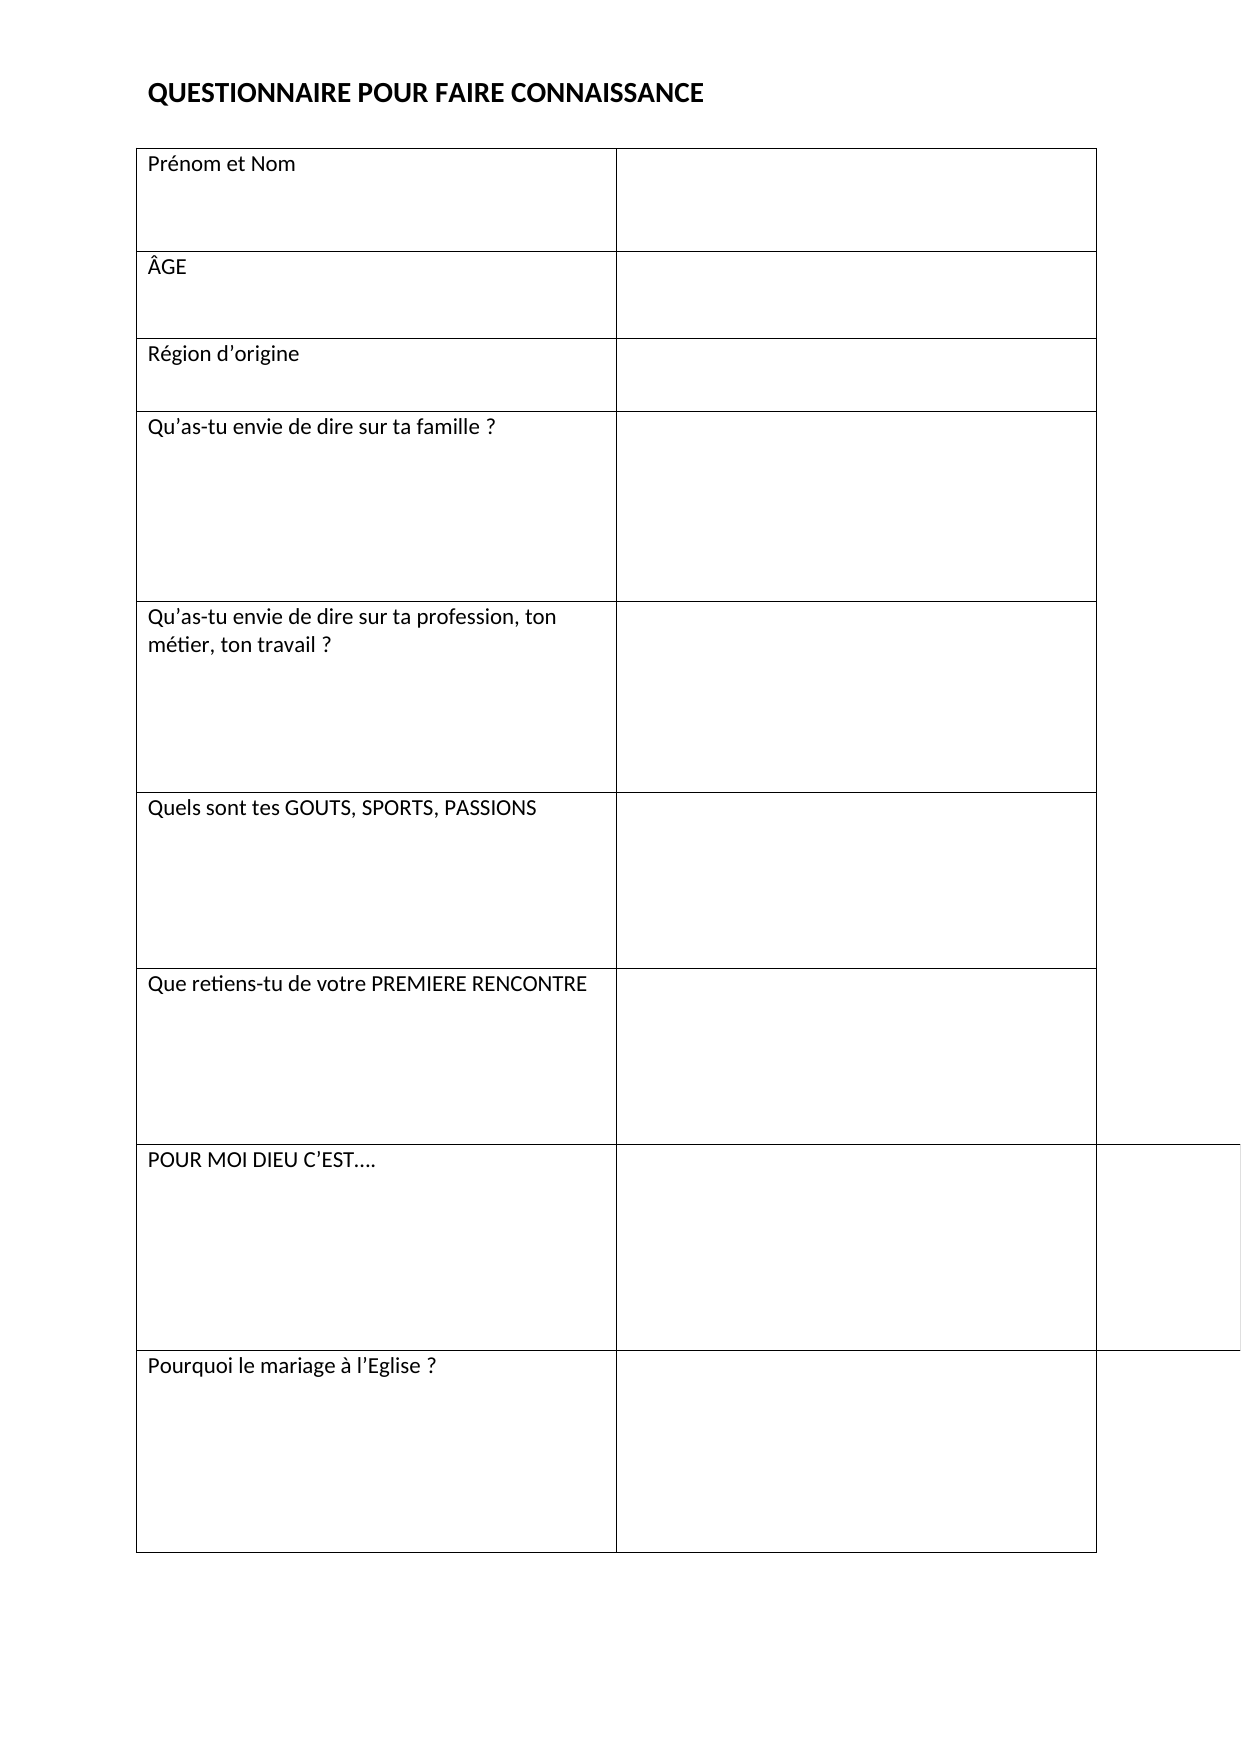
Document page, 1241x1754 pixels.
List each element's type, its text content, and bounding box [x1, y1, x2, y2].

table_cell [617, 969, 1096, 1144]
table_cell [617, 1145, 1096, 1350]
table_cell Qu’as-tu envie de dire sur ta famille ? [137, 412, 616, 601]
table_cell [617, 339, 1096, 411]
table_cell ÂGE [137, 252, 616, 338]
table_cell Qu’as-tu envie de dire sur ta profession, ton métier, ton travail ? [137, 602, 616, 792]
table_header Prénom et Nom [137, 149, 616, 251]
table_cell [617, 1351, 1096, 1552]
table_cell [1097, 1145, 1240, 1350]
table_cell Que retiens-tu de votre PREMIERE RENCONTRE [137, 969, 616, 1144]
table_cell Pourquoi le mariage à l’Eglise ? [137, 1351, 616, 1552]
table_cell POUR MOI DIEU C’EST…. [137, 1145, 616, 1350]
table_cell [617, 252, 1096, 338]
table_header [617, 149, 1096, 251]
table_cell [617, 602, 1096, 792]
table_cell [617, 793, 1096, 968]
table_cell [617, 412, 1096, 601]
table_cell Région d’origine [137, 339, 616, 411]
table_cell Quels sont tes GOUTS, SPORTS, PASSIONS [137, 793, 616, 968]
